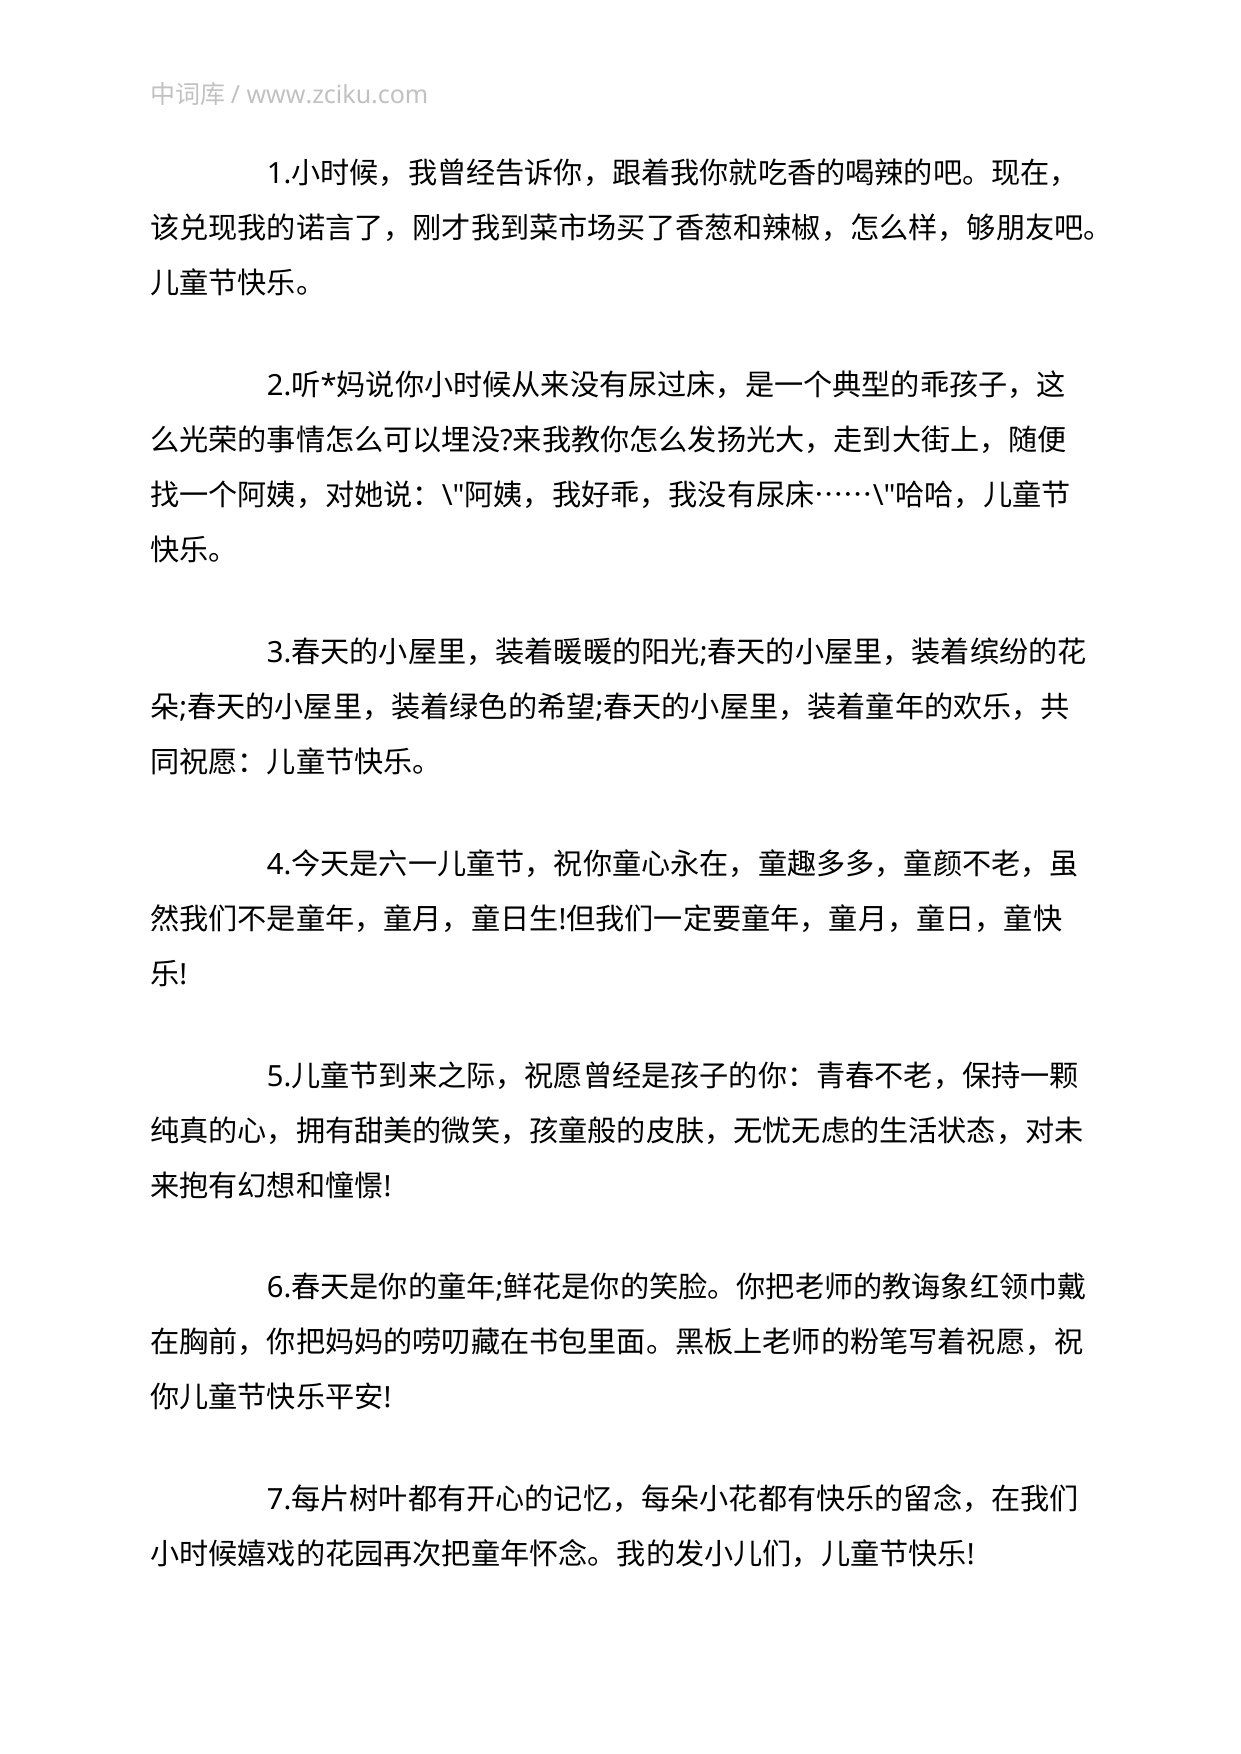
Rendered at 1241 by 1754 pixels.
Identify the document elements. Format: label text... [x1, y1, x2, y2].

text 6.春天是你的童年;鲜花是你的笑脸。你把老师的教诲象红领巾戴在胸前，你把妈妈的唠叨藏在书包里面。黑板上老师的粉笔写着祝愿，祝你儿童节快乐平安! [150, 1264, 1090, 1416]
text 2.听*妈说你小时候从来没有尿过床，是一个典型的乖孩子，这么光荣的事情怎么可以埋没?来我教你怎么发扬光大，走到大街上，随便找一个阿姨，对她说：\"阿姨，我好乖，我没有尿床……\"哈哈，儿童节快乐。 [150, 362, 1090, 569]
text 5.儿童节到来之际，祝愿曾经是孩子的你：青春不老，保持一颗纯真的心，拥有甜美的微笑，孩童般的皮肤，无忧无虑的生活状态，对未来抱有幻想和憧憬! [150, 1052, 1090, 1204]
text 3.春天的小屋里，装着暖暖的阳光;春天的小屋里，装着缤纷的花朵;春天的小屋里，装着绿色的希望;春天的小屋里，装着童年的欢乐，共同祝愿：儿童节快乐。 [150, 628, 1090, 781]
text 4.今天是六一儿童节，祝你童心永在，童趣多多，童颜不老，虽然我们不是童年，童月，童日生!但我们一定要童年，童月，童日，童快乐! [150, 840, 1090, 993]
text 7.每片树叶都有开心的记忆，每朵小花都有快乐的留念，在我们小时候嬉戏的花园再次把童年怀念。我的发小儿们，儿童节快乐! [150, 1476, 1090, 1573]
text 1.小时候，我曾经告诉你，跟着我你就吃香的喝辣的吧。现在，该兑现我的诺言了，刚才我到菜市场买了香葱和辣椒，怎么样，够朋友吧。儿童节快乐。 [150, 150, 1090, 302]
